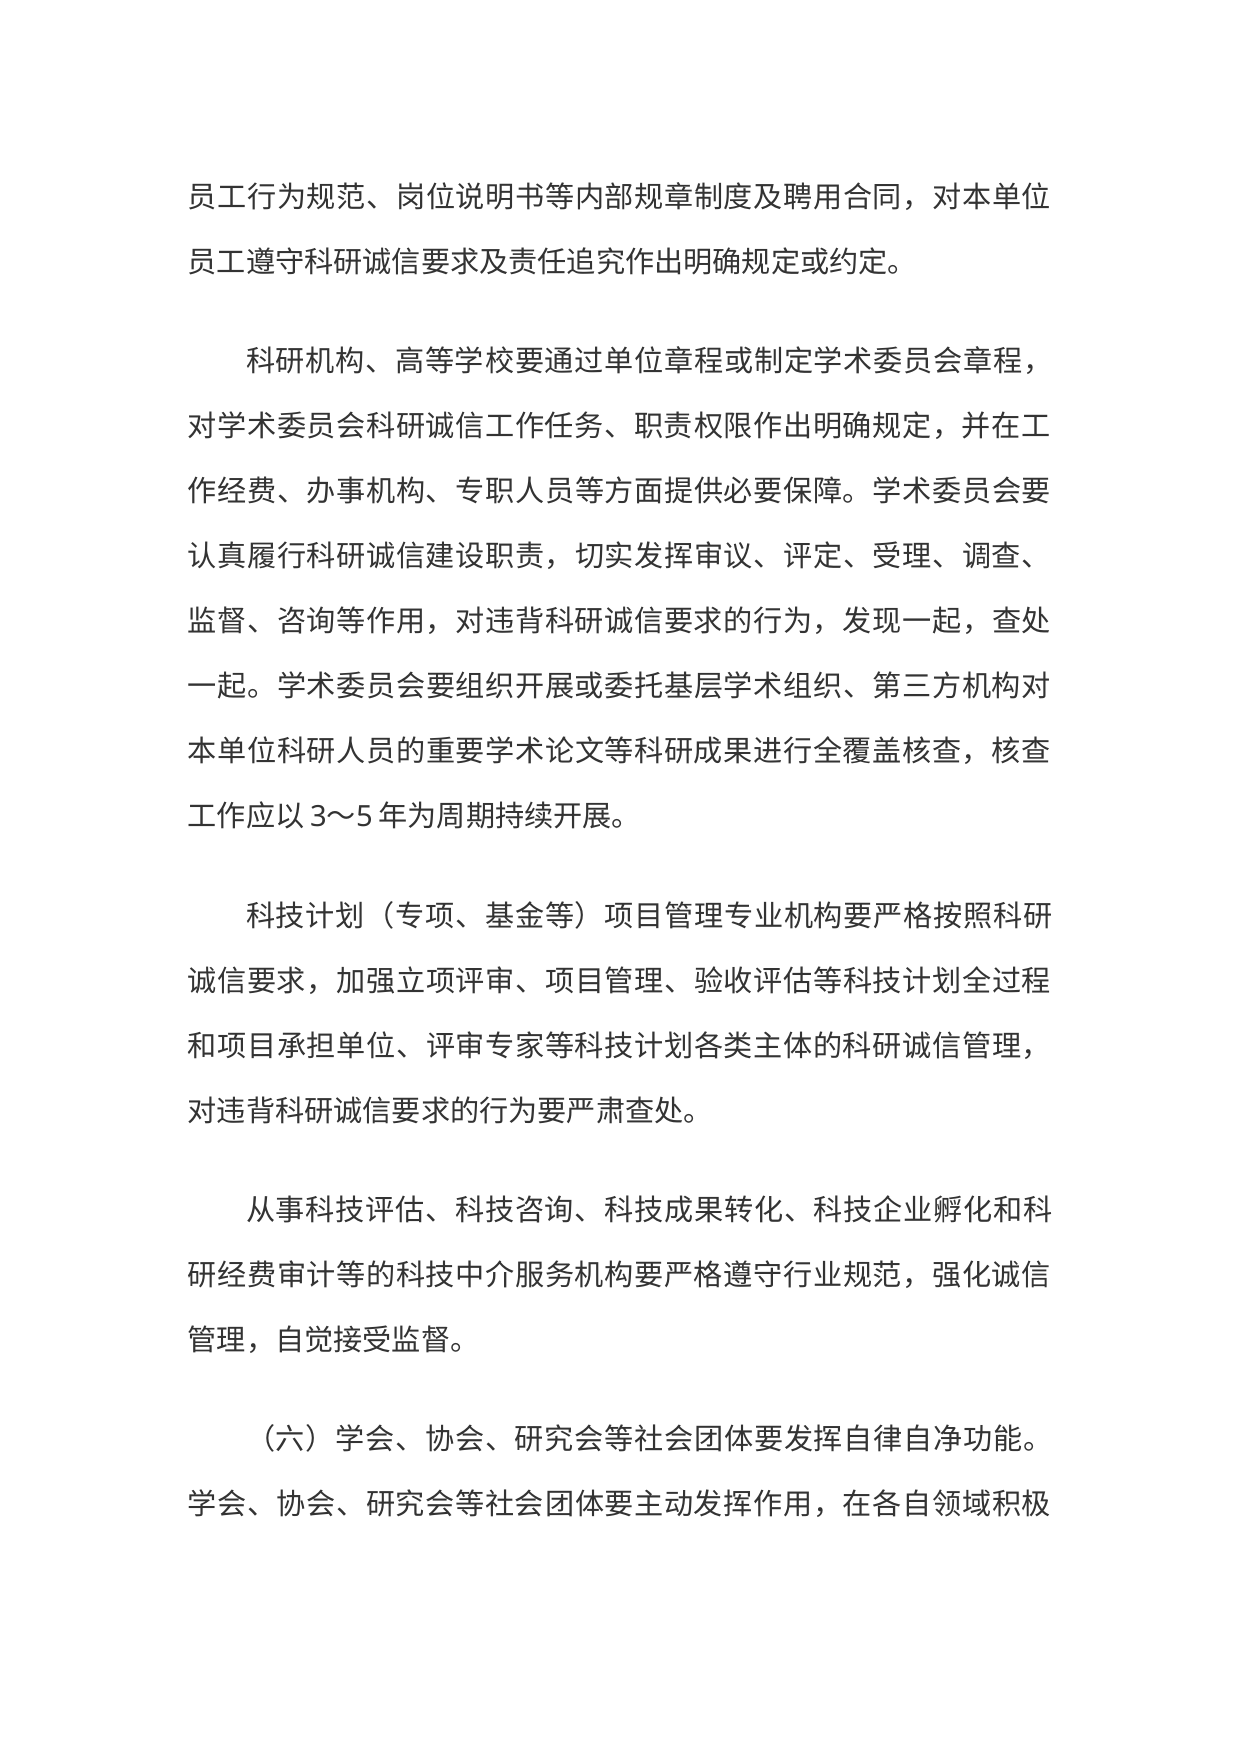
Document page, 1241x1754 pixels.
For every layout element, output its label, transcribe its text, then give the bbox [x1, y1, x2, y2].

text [187, 162, 1053, 292]
text 从事科技评估、科技咨询、科技成果转化、科技企业孵化和科研经费审计等的科技中介服务机构要严格遵守行业规范，强化诚信管理，自觉接受监督。 [187, 1175, 1053, 1370]
text 科技计划（专项、基金等）项目管理专业机构要严格按照科研诚信要求，加强立项评审、项目管理、验收评估等科技计划全过程和项目承担单位、评审专家等科技计划各类主体的科研诚信管理，对违背科研诚信要求的行为要严肃查处。 [187, 881, 1053, 1141]
text 科研机构、高等学校要通过单位章程或制定学术委员会章程，对学术委员会科研诚信工作任务、职责权限作出明确规定，并在工作经费、办事机构、专职人员等方面提供必要保障。学术委员会要认真履行科研诚信建设职责，切实发挥审议、评定、受理、调查、监督、咨询等作用，对违背科研诚信要求的行为，发现一起，查处一起。学术委员会要组织开展或委托基层学术组织、第三方机构对本单位科研人员的重要学术论文等科研成果进行全覆盖核查，核查工作应以3～5年为周期持续开展。 [187, 326, 1053, 846]
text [187, 1404, 1053, 1534]
